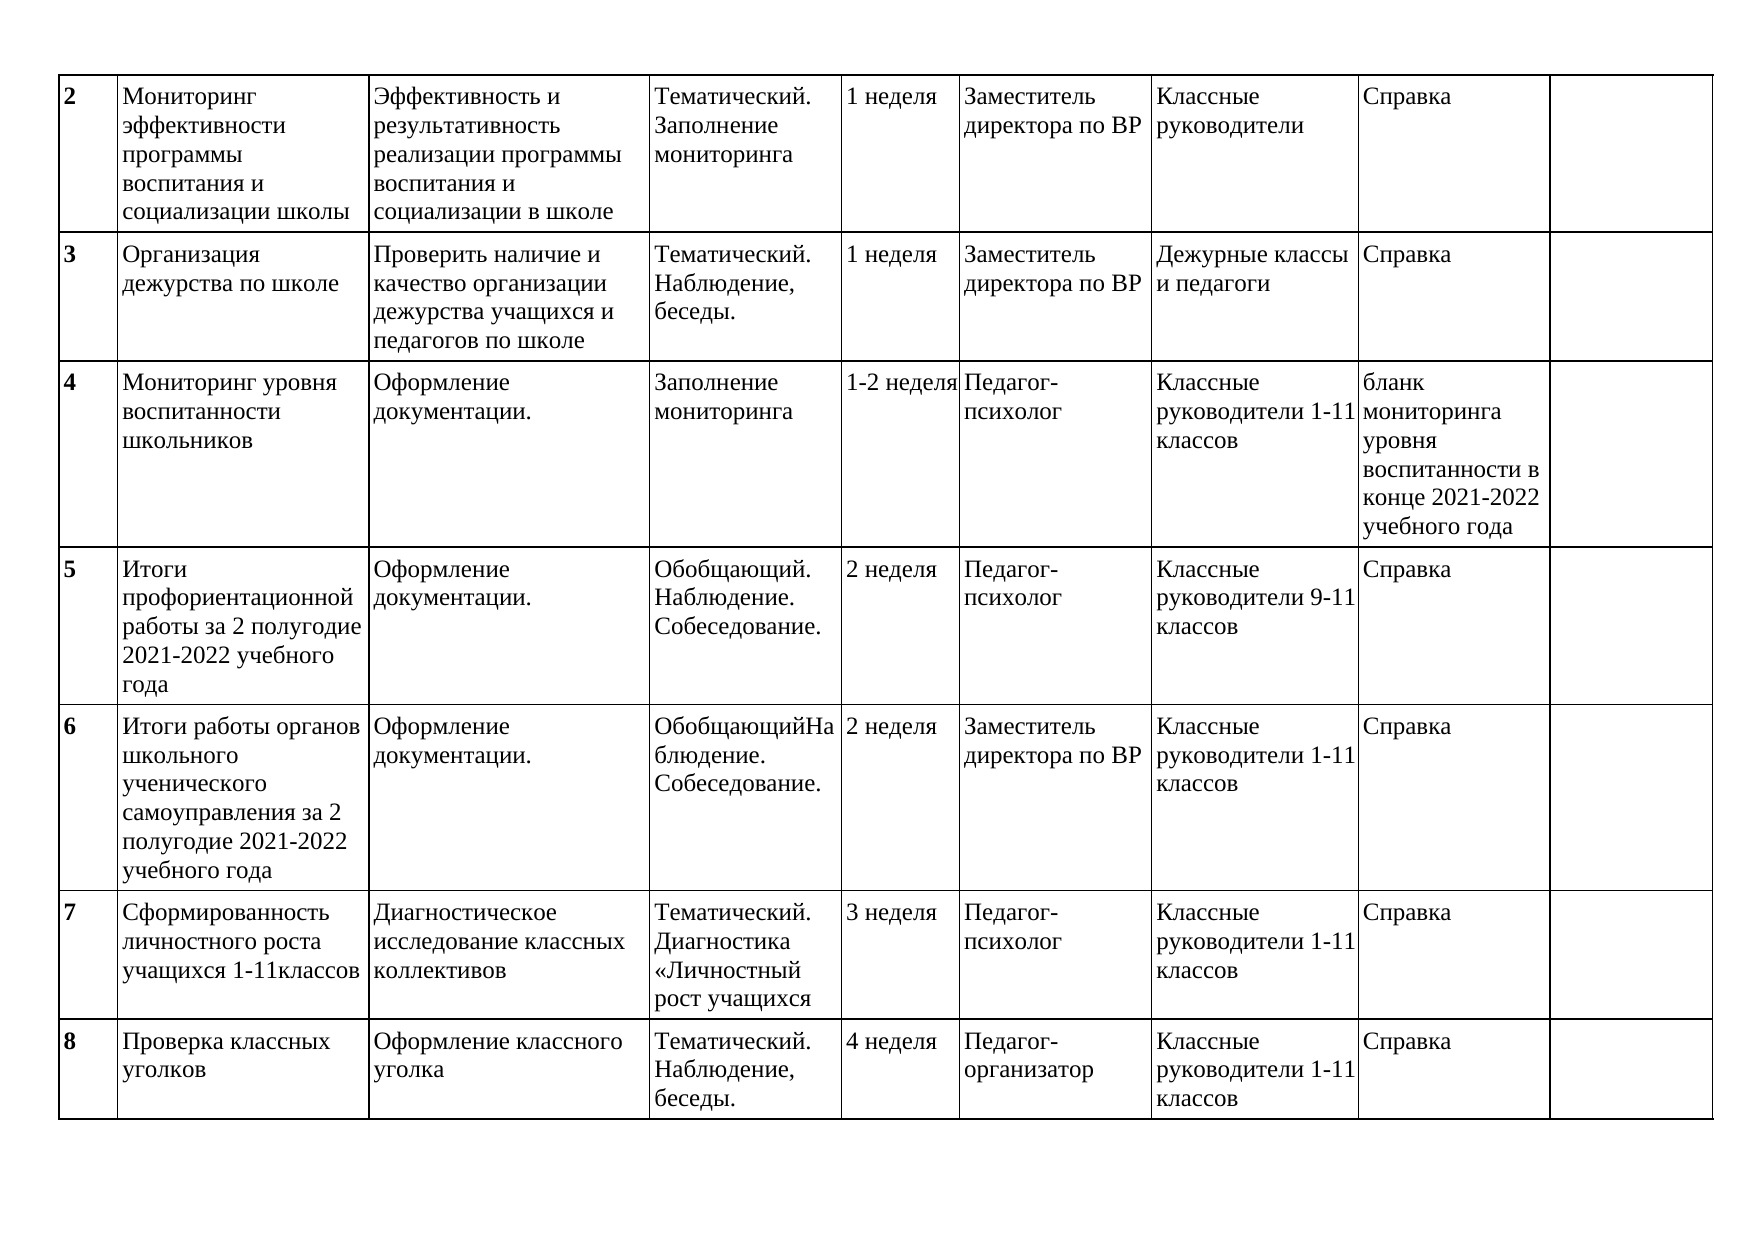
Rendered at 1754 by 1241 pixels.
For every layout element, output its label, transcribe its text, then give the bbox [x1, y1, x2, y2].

table_cell Эффективность и результативность реализации программы воспитания и социализации в школе [370, 76, 649, 231]
table_cell ОбобщающийНаблюдение. Собеседование. [650, 705, 841, 889]
table_cell Тематический. Диагностика «Личностный рост учащихся [650, 891, 841, 1018]
table_cell 2 неделя [842, 705, 959, 889]
table_cell Заместитель директора по ВР [960, 705, 1151, 889]
table_cell Заполнение мониторинга [650, 362, 841, 546]
table_cell Классные руководители 1-11 классов [1152, 705, 1358, 889]
table_cell Педагог-организатор [960, 1020, 1151, 1118]
table_cell 4 неделя [842, 1020, 959, 1118]
table_cell Справка [1359, 705, 1549, 889]
table_cell бланк мониторинга уровня воспитанности в конце 2021-2022 учебного года [1359, 362, 1549, 546]
table_cell Дежурные классы и педагоги [1152, 233, 1358, 360]
table_cell Тематический. Заполнение мониторинга [650, 76, 841, 231]
table_cell [1551, 233, 1712, 360]
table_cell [1152, 1020, 1358, 1118]
table_cell [1551, 891, 1712, 1018]
table_cell Заместитель директора по ВР [960, 233, 1151, 360]
table_cell Справка [1359, 548, 1549, 703]
table_cell Оформление документации. [370, 362, 649, 546]
table_cell Классные руководители 9-11 классов [1152, 548, 1358, 703]
table_cell Педагог-психолог [960, 362, 1151, 546]
table_cell Диагностическое исследование классных коллективов [370, 891, 649, 1018]
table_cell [960, 76, 1151, 231]
table_cell Проверка классных уголков [118, 1020, 368, 1118]
table_cell Обобщающий. Наблюдение. Собеседование. [650, 548, 841, 703]
table_cell 5 [60, 548, 117, 703]
table_cell 8 [60, 1020, 117, 1118]
table_cell Проверить наличие и качество организации дежурства учащихся и педагогов по школе [370, 233, 649, 360]
table_cell [1551, 1020, 1712, 1118]
table_cell 4 [60, 362, 117, 546]
table_cell Организация дежурства по школе [118, 233, 368, 360]
table_cell Справка [1359, 233, 1549, 360]
table_cell 6 [60, 705, 117, 889]
table_cell Классные руководители 1-11 классов [1152, 891, 1358, 1018]
table_cell Оформление документации. [370, 705, 649, 889]
table_cell Оформление классного уголка [370, 1020, 649, 1118]
table_cell 2 [60, 76, 117, 231]
table_cell Итоги профориентационной работы за 2 полугодие 2021-2022 учебного года [118, 548, 368, 703]
table_cell 3 неделя [842, 891, 959, 1018]
table_cell [1551, 76, 1712, 231]
table_cell 1-2 неделя [842, 362, 959, 546]
table_cell 2 неделя [842, 548, 959, 703]
table_cell Педагог-психолог [960, 548, 1151, 703]
table_cell Сформированность личностного роста учащихся 1-11классов [118, 891, 368, 1018]
table_cell Педагог-психолог [960, 891, 1151, 1018]
table_cell [1551, 548, 1712, 703]
table_cell Мониторинг эффективности программы воспитания и социализации школы [118, 76, 368, 231]
table_cell Итоги работы органов школьного ученического самоуправления за 2 полугодие 2021-2022 учебного года [118, 705, 368, 889]
table_cell Оформление документации. [370, 548, 649, 703]
table_cell Справка [1359, 891, 1549, 1018]
table_cell Тематический. Наблюдение, беседы. [650, 233, 841, 360]
table_cell Тематический. Наблюдение, беседы. [650, 1020, 841, 1118]
table_cell 1 неделя [842, 233, 959, 360]
table_cell 7 [60, 891, 117, 1018]
table_cell Справка [1359, 1020, 1549, 1118]
table_cell Справка [1359, 76, 1549, 231]
table_cell Классные руководители 1-11 классов [1152, 362, 1358, 546]
table_cell 3 [60, 233, 117, 360]
table_cell [1551, 362, 1712, 546]
table_cell 1 неделя [842, 76, 959, 231]
table_cell Классные руководители [1152, 76, 1358, 231]
table_cell Мониторинг уровня воспитанности школьников [118, 362, 368, 546]
table_cell [1551, 705, 1712, 889]
